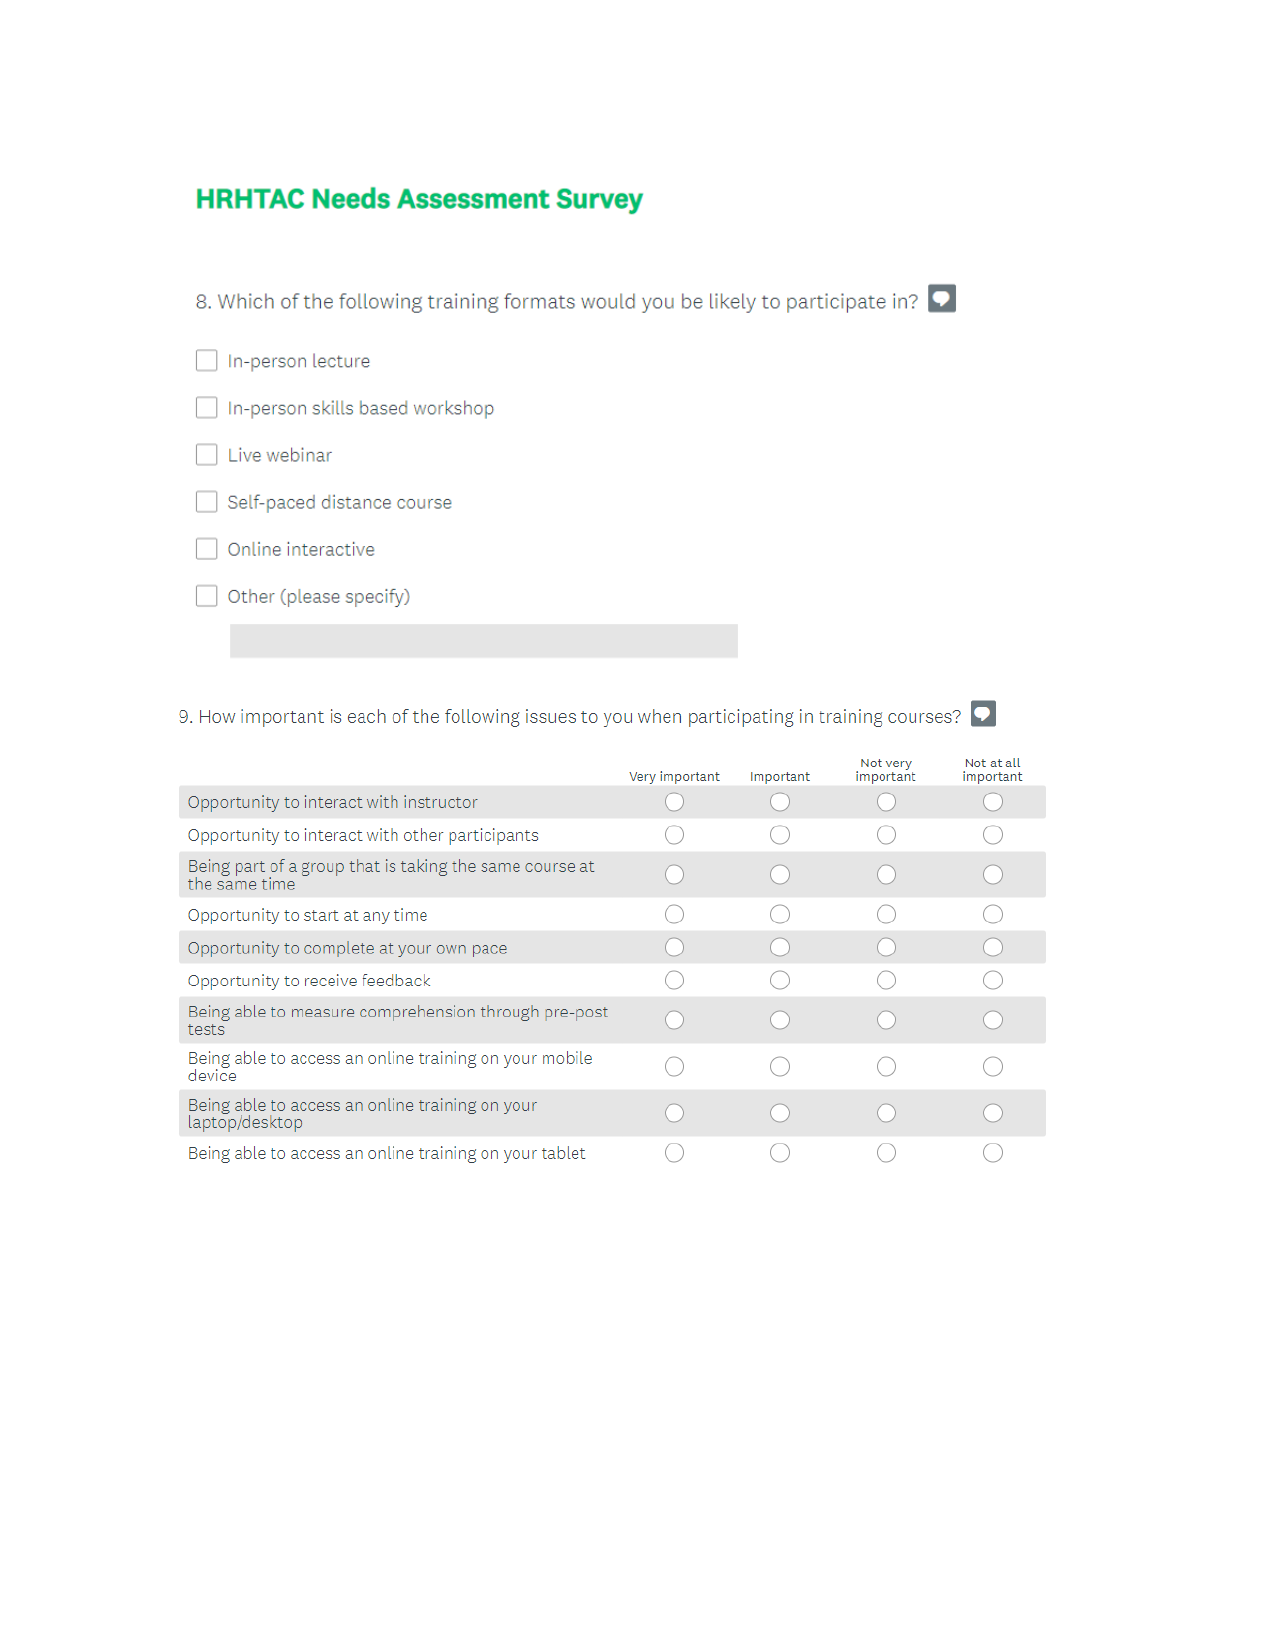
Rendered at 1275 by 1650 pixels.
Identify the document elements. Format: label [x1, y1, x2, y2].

picture [150, 150, 1125, 682]
picture [150, 700, 1125, 1175]
